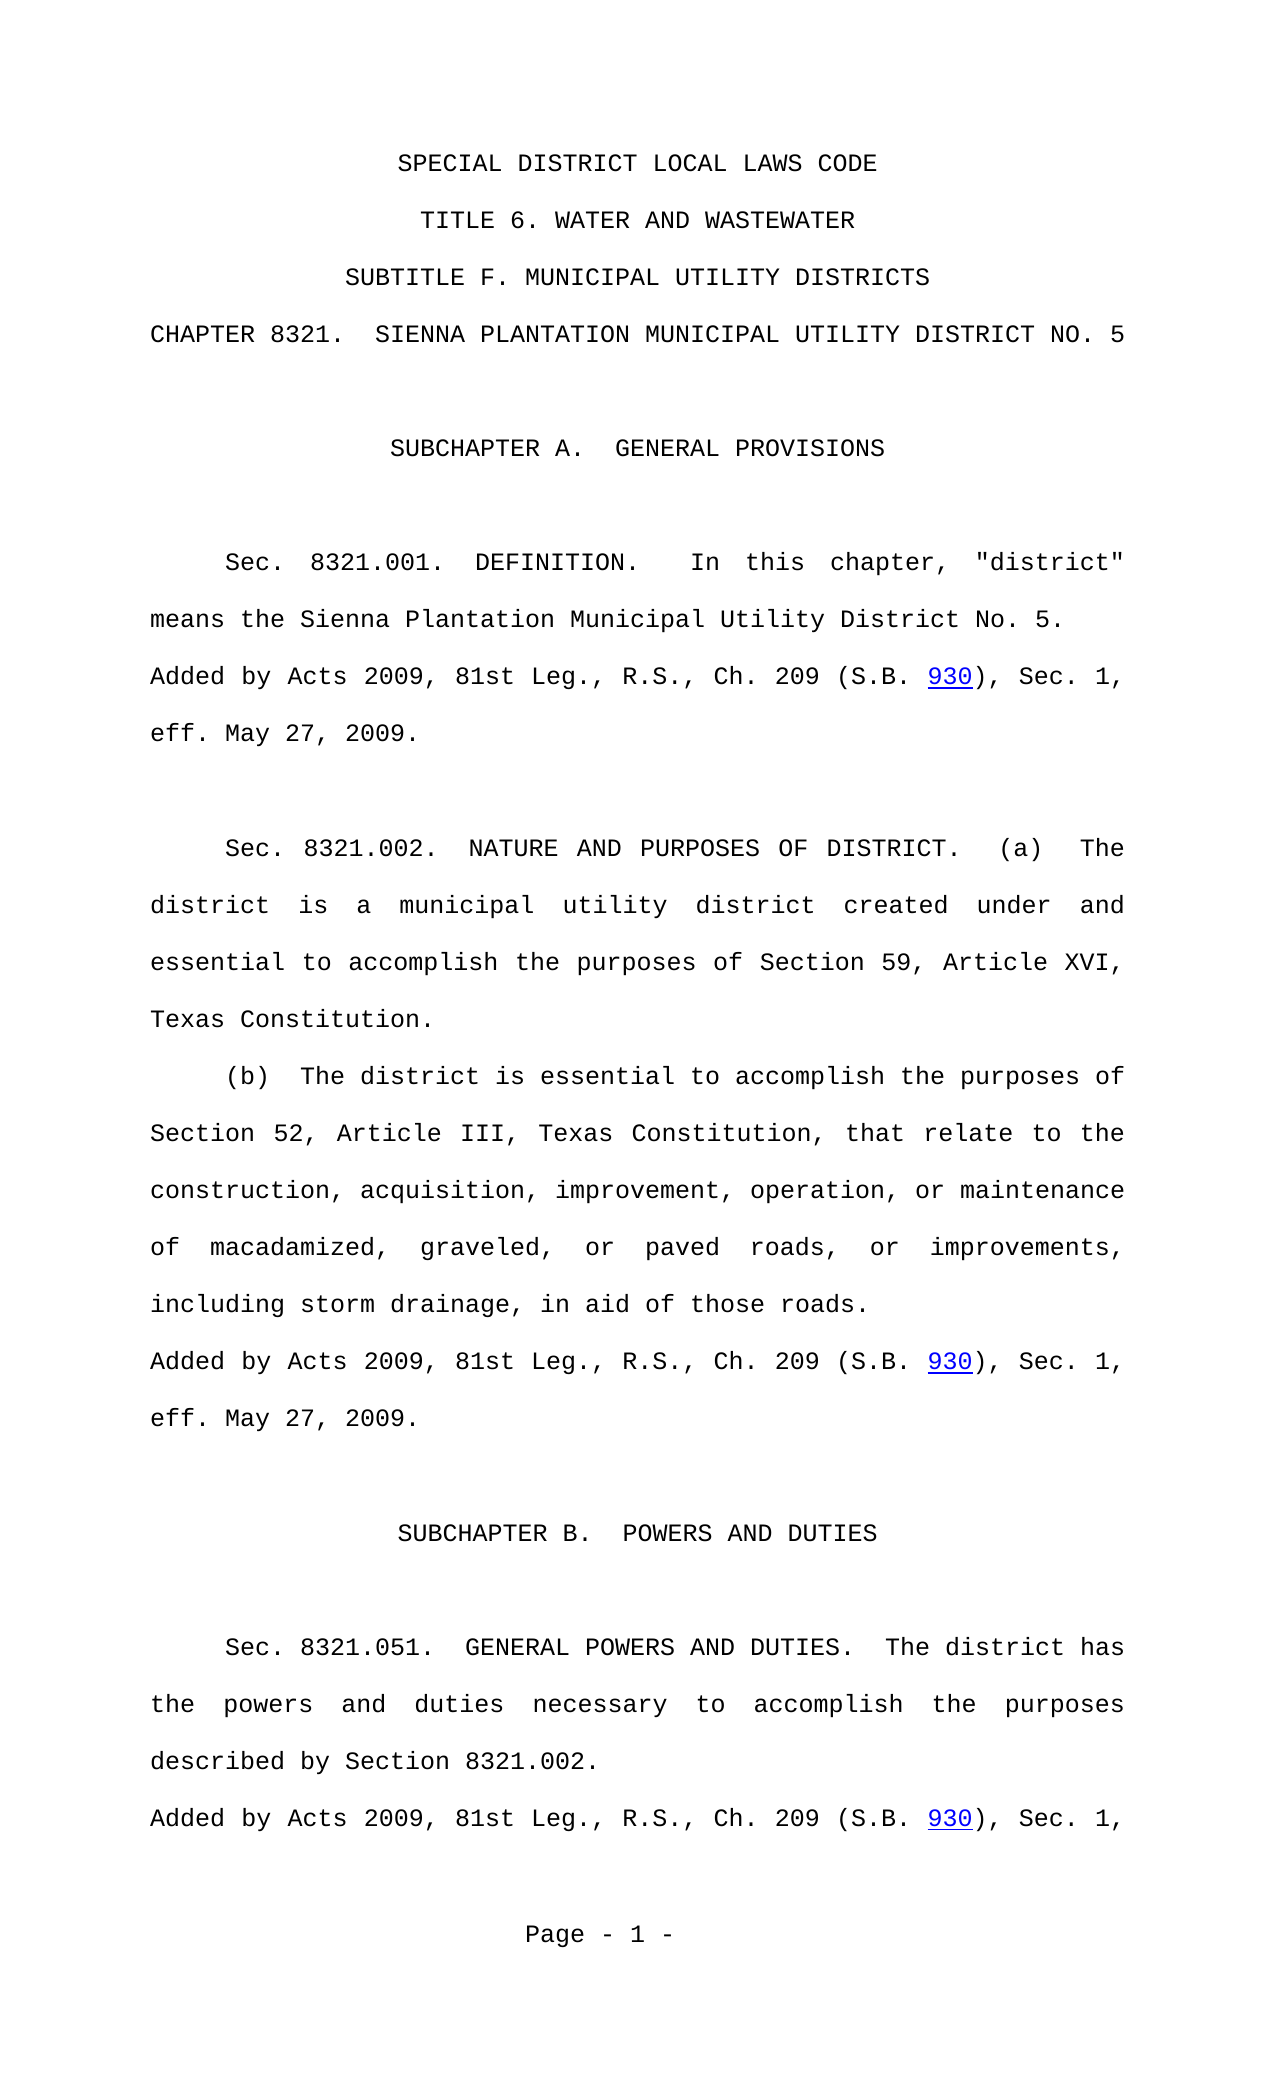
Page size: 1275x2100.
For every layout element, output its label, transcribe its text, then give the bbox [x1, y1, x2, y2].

text CHAPTER 8321. SIENNA PLANTATION MUNICIPAL UTILITY DISTRICT NO. 5 [150, 321, 1125, 350]
text Sec. 8321.051. GENERAL POWERS AND DUTIES. The district has the powers and duties necessary to accomplish the purposes described by Section 8321.002. [150, 1634, 1125, 1777]
text Sec. 8321.001. DEFINITION. In this chapter, "district" means the Sienna Plantation Municipal Utility District No. 5. [150, 549, 1125, 635]
text SUBCHAPTER B. POWERS AND DUTIES [150, 1520, 1125, 1548]
text TITLE 6. WATER AND WASTEWATER [150, 207, 1125, 236]
text SPECIAL DISTRICT LOCAL LAWS CODE [150, 150, 1125, 178]
text Added by Acts 2009, 81st Leg., R.S., Ch. 209 (S.B. 930), Sec. 1, eff. May 27, 2009. [150, 664, 1125, 749]
text (b) The district is essential to accomplish the purposes of Section 52, Article III, Texas Constitution, that relate to the construction, acquisition, improvement, operation, or maintenance of macadamized, graveled, or paved roads, or improvements, including storm drainage, in aid of those roads. [150, 1063, 1125, 1320]
text Sec. 8321.002. NATURE AND PURPOSES OF DISTRICT. (a) The district is a municipal utility district created under and essential to accomplish the purposes of Section 59, Article XVI, Texas Constitution. [150, 835, 1125, 1035]
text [150, 1805, 1125, 1834]
text Added by Acts 2009, 81st Leg., R.S., Ch. 209 (S.B. 930), Sec. 1, eff. May 27, 2009. [150, 1349, 1125, 1434]
text SUBCHAPTER A. GENERAL PROVISIONS [150, 435, 1125, 464]
text SUBTITLE F. MUNICIPAL UTILITY DISTRICTS [150, 264, 1125, 293]
